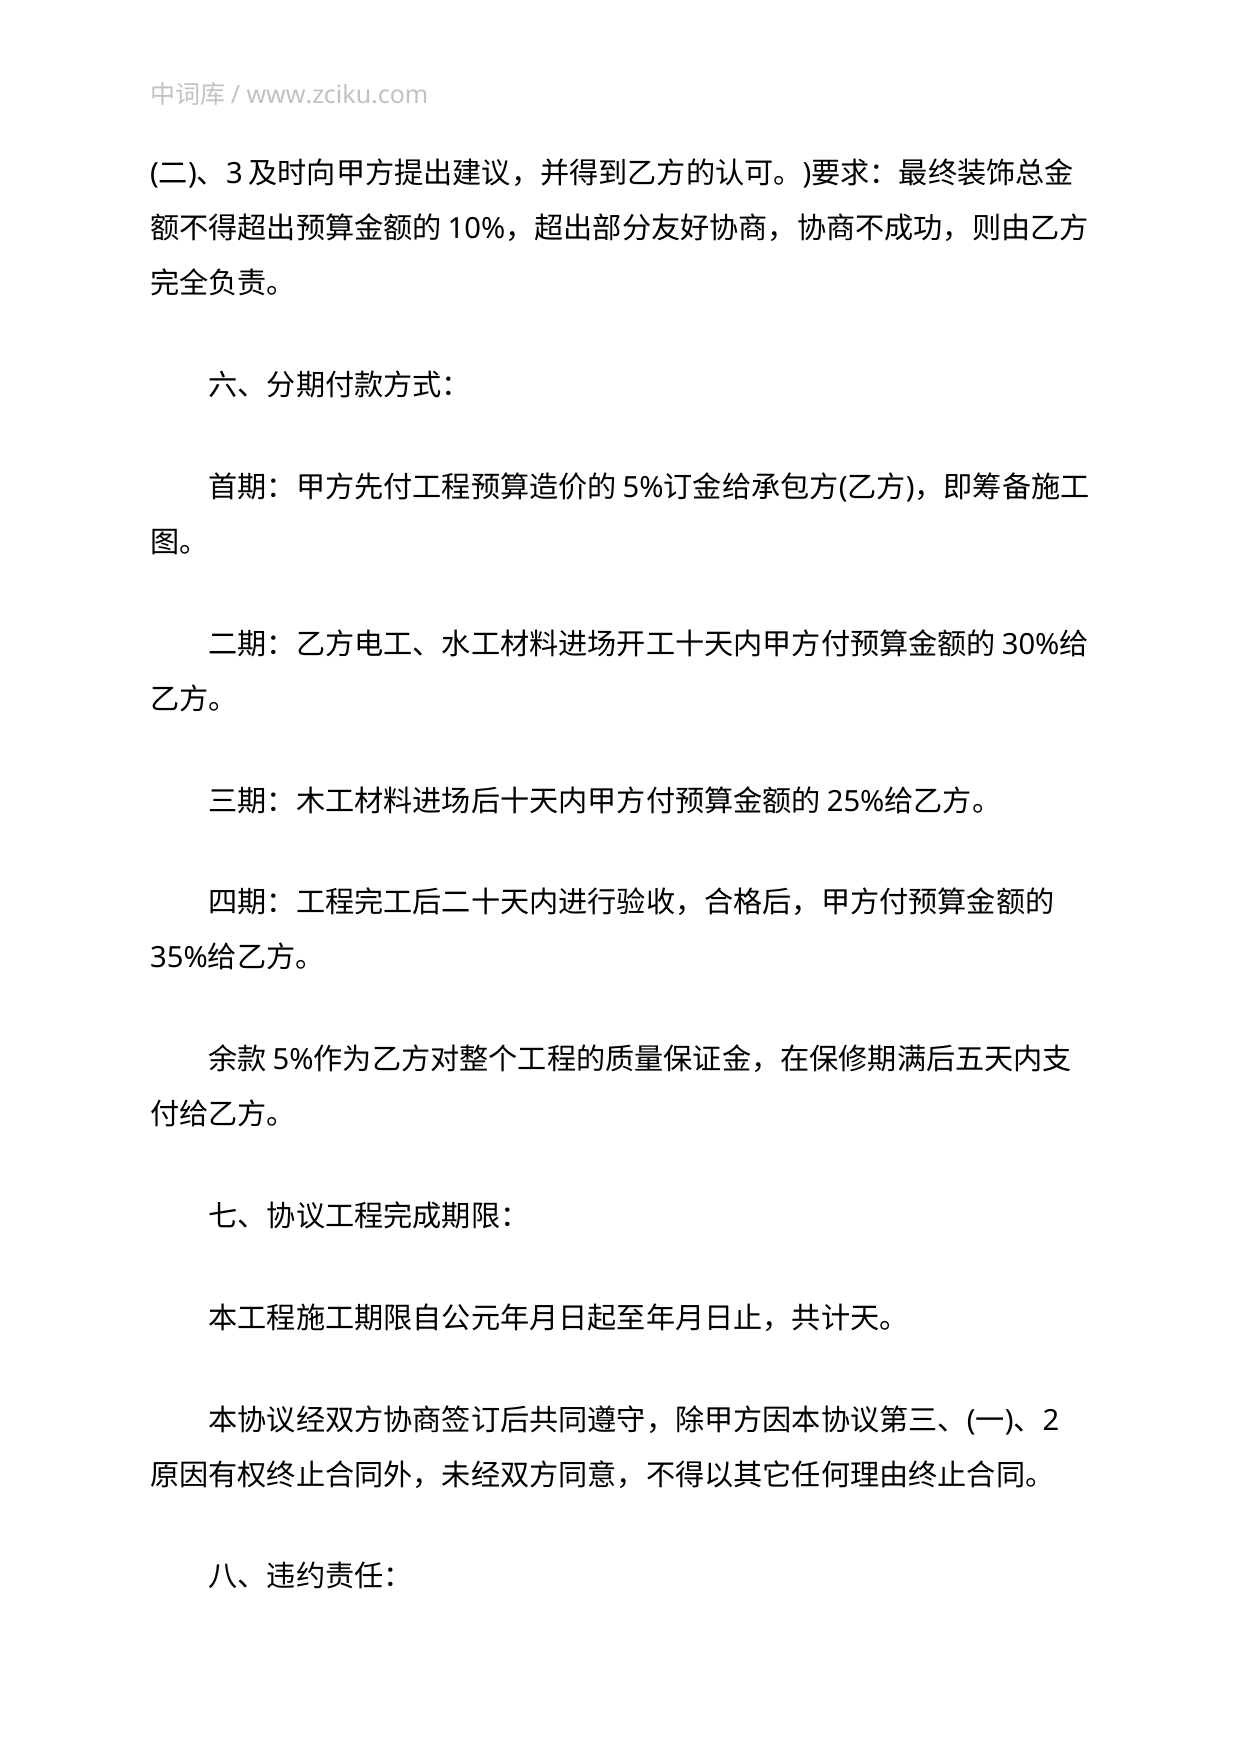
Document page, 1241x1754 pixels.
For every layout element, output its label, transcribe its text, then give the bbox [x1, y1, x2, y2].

text 七、协议工程完成期限： [150, 1193, 1090, 1235]
text 首期：甲方先付工程预算造价的5%订金给承包方(乙方)，即筹备施工图。 [150, 463, 1090, 561]
text 八、违约责任： [150, 1553, 1090, 1595]
text 本工程施工期限自公元年月日起至年月日止，共计天。 [150, 1294, 1090, 1337]
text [150, 150, 1090, 302]
text 三期：木工材料进场后十天内甲方付预算金额的25%给乙方。 [150, 777, 1090, 819]
text 余款5%作为乙方对整个工程的质量保证金，在保修期满后五天内支付给乙方。 [150, 1036, 1090, 1133]
text 二期：乙方电工、水工材料进场开工十天内甲方付预算金额的30%给乙方。 [150, 620, 1090, 718]
text 六、分期付款方式： [150, 362, 1090, 404]
text 本协议经双方协商签订后共同遵守，除甲方因本协议第三、(一)、2原因有权终止合同外，未经双方同意，不得以其它任何理由终止合同。 [150, 1396, 1090, 1493]
text 四期：工程完工后二十天内进行验收，合格后，甲方付预算金额的35%给乙方。 [150, 879, 1090, 976]
